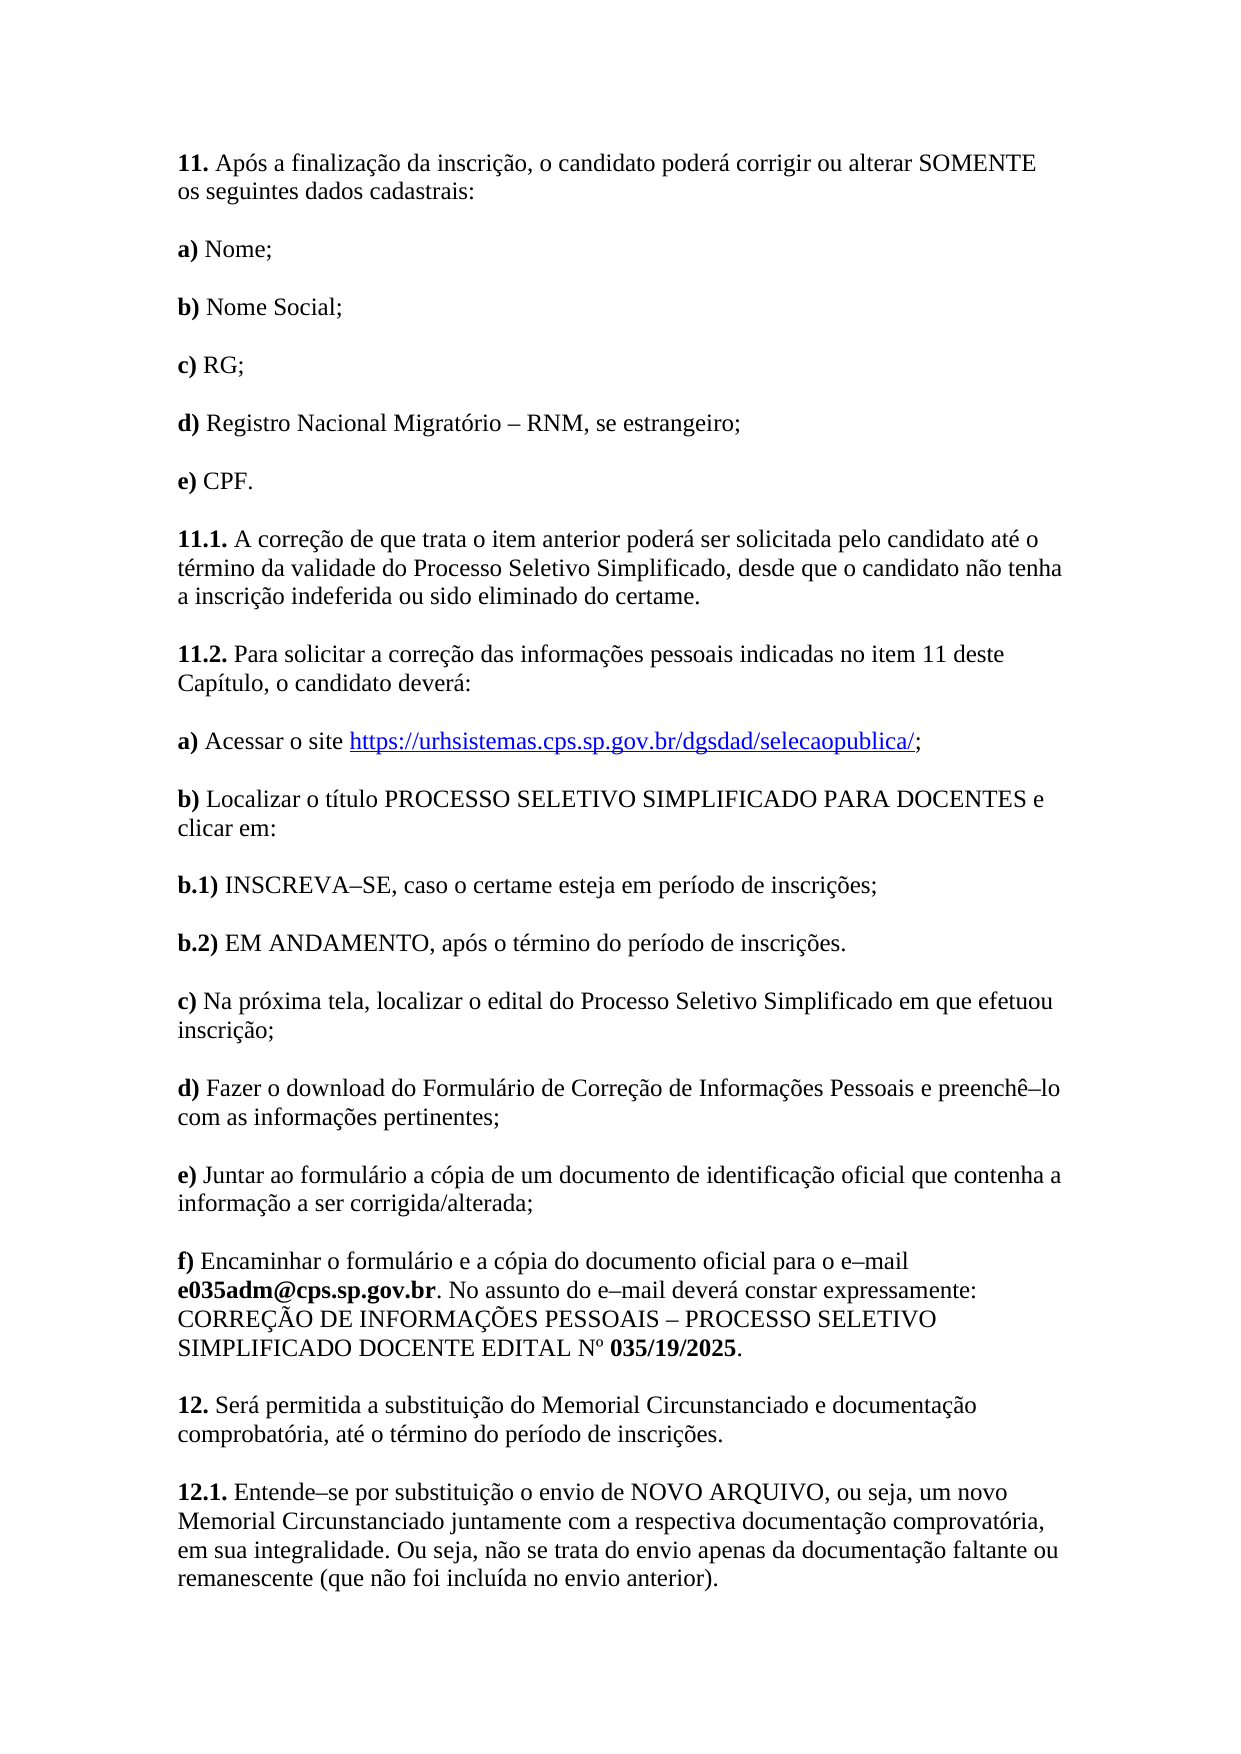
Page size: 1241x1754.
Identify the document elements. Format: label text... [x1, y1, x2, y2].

text e) Juntar ao formulário a cópia de um documento de identificação oficial que contenha a informação a ser corrigida/alterada; [177, 1160, 1063, 1217]
text b.2) EM ANDAMENTO, após o término do período de inscrições. [177, 928, 1063, 957]
text 11.1. A correção de que trata o item anterior poderá ser solicitada pelo candidato até o término da validade do Processo Seletivo Simplificado, desde que o candidato não tenha a inscrição indeferida ou sido eliminado do certame. [177, 524, 1063, 610]
text d) Registro Nacional Migratório – RNM, se estrangeiro; [177, 408, 1063, 437]
text a) Acessar o site https://urhsistemas.cps.sp.gov.br/dgsdad/selecaopublica/; [177, 726, 1063, 755]
text c) RG; [177, 350, 1063, 379]
text 11. Após a finalização da inscrição, o candidato poderá corrigir ou alterar SOMENTE os seguintes dados cadastrais: [177, 148, 1063, 205]
text b.1) INSCREVA–SE, caso o certame esteja em período de inscrições; [177, 871, 1063, 899]
text a) Nome; [177, 234, 1063, 263]
text b) Nome Social; [177, 292, 1063, 321]
text 11.2. Para solicitar a correção das informações pessoais indicadas no item 11 deste Capítulo, o candidato deverá: [177, 639, 1063, 697]
text d) Fazer o download do Formulário de Correção de Informações Pessoais e preenchê–lo com as informações pertinentes; [177, 1073, 1063, 1131]
text b) Localizar o título PROCESSO SELETIVO SIMPLIFICADO PARA DOCENTES e clicar em: [177, 784, 1063, 841]
text e) CPF. [177, 466, 1063, 495]
text f) Encaminhar o formulário e a cópia do documento oficial para o e–mail e035adm@cps.sp.gov.br. No assunto do e–mail deverá constar expressamente: CORREÇÃO DE INFORMAÇÕES PESSOAIS – PROCESSO SELETIVO SIMPLIFICADO DOCENTE EDITAL Nº 035/19/2025. [177, 1246, 1063, 1361]
text c) Na próxima tela, localizar o edital do Processo Seletivo Simplificado em que efetuou inscrição; [177, 986, 1063, 1044]
text 12.1. Entende–se por substituição o envio de NOVO ARQUIVO, ou seja, um novo Memorial Circunstanciado juntamente com a respectiva documentação comprovatória, em sua integralidade. Ou seja, não se trata do envio apenas da documentação faltante ou remanescente (que não foi incluída no envio anterior). [177, 1477, 1063, 1592]
text 12. Será permitida a substituição do Memorial Circunstanciado e documentação comprobatória, até o término do período de inscrições. [177, 1391, 1063, 1448]
